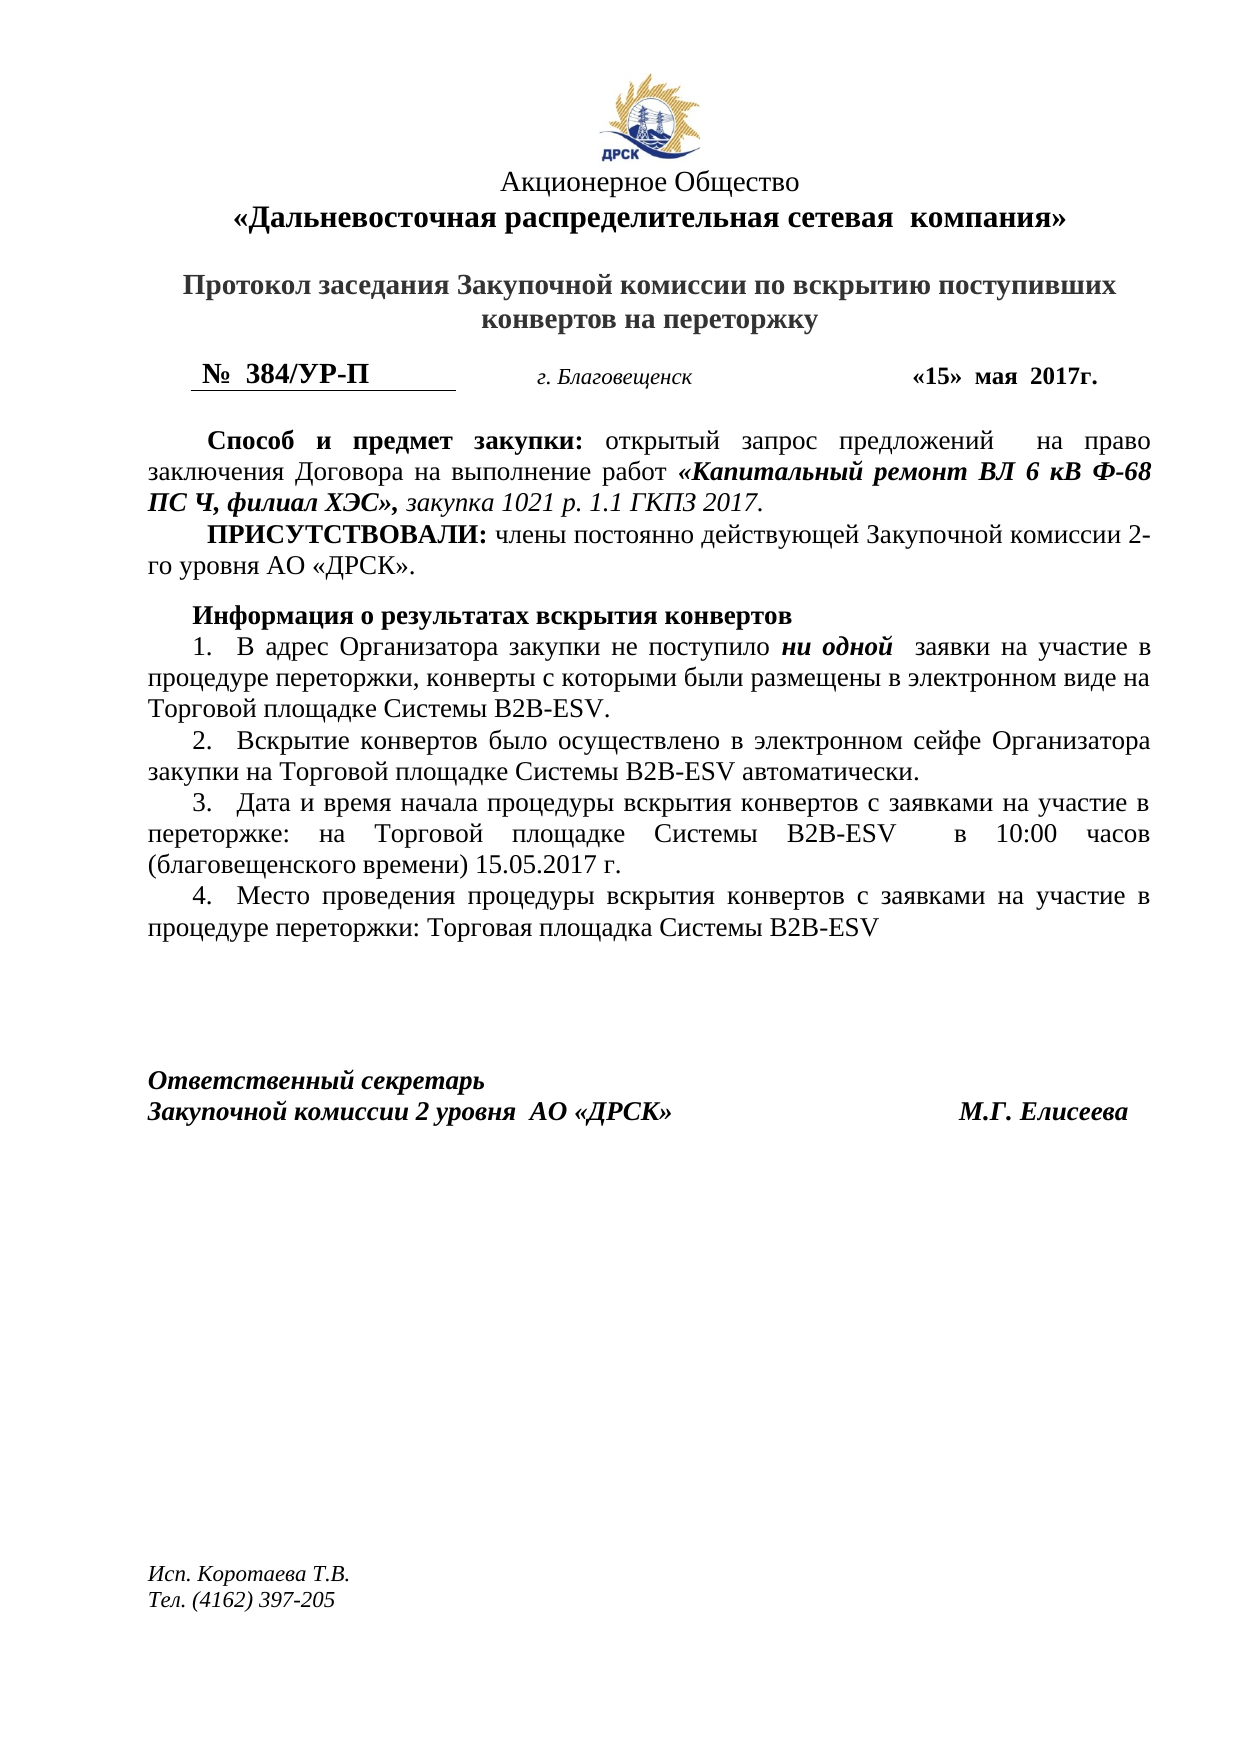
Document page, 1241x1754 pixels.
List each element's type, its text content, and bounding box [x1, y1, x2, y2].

picture [598, 73, 701, 165]
list В адрес Организатора закупки не поступило ни одной заявки на участие в процедуре переторжки, конверты с которыми были размещены в электронном виде на Торговой площадке Системы B2B-ESV. [148, 630, 1152, 724]
table_header «15» мая 2017г. [775, 356, 1109, 390]
table_header г. Благовещенск [456, 356, 775, 390]
text «Дальневосточная распределительная сетевая компания» [148, 198, 1152, 234]
text Способ и предмет закупки: открытый запрос предложений на право заключения Договора на выполнение работ «Капитальный ремонт ВЛ 6 кВ Ф-68 ПС Ч, филиал ХЭС», закупка 1021 р. 1.1 ГКПЗ 2017. [148, 424, 1152, 518]
text Закупочной комиссии 2 уровня АО «ДРСК» М.Г. Елисеева [148, 1095, 1152, 1126]
text ПРИСУТСТВОВАЛИ: члены постоянно действующей Закупочной комиссии 2-го уровня АО «ДРСК». [148, 518, 1152, 580]
text Тел. (4162) 397-205 [148, 1586, 1152, 1613]
text Ответственный секретарь [148, 1064, 1152, 1095]
list Место проведения процедуры вскрытия конвертов с заявками на участие в процедуре переторжки: Торговая площадка Системы B2B-ESV [148, 879, 1152, 942]
list Дата и время начала процедуры вскрытия конвертов с заявками на участие в переторжке: на Торговой площадке Системы B2B-ESV в 10:00 часов (благовещенского времени) 15.05.2017 г. [148, 786, 1152, 879]
list Вскрытие конвертов было осуществлено в электронном сейфе Организатора закупки на Торговой площадке Системы B2B-ESV автоматически. [148, 724, 1152, 786]
text Протокол заседания Закупочной комиссии по вскрытию поступивших конвертов на переторжку [148, 267, 1152, 334]
table_header № 384/УР-П [191, 356, 456, 390]
text Информация о результатах вскрытия конвертов [192, 599, 1152, 630]
text Исп. Коротаева Т.В. [148, 1560, 1152, 1586]
subtitle Акционерное Общество [148, 164, 1152, 198]
